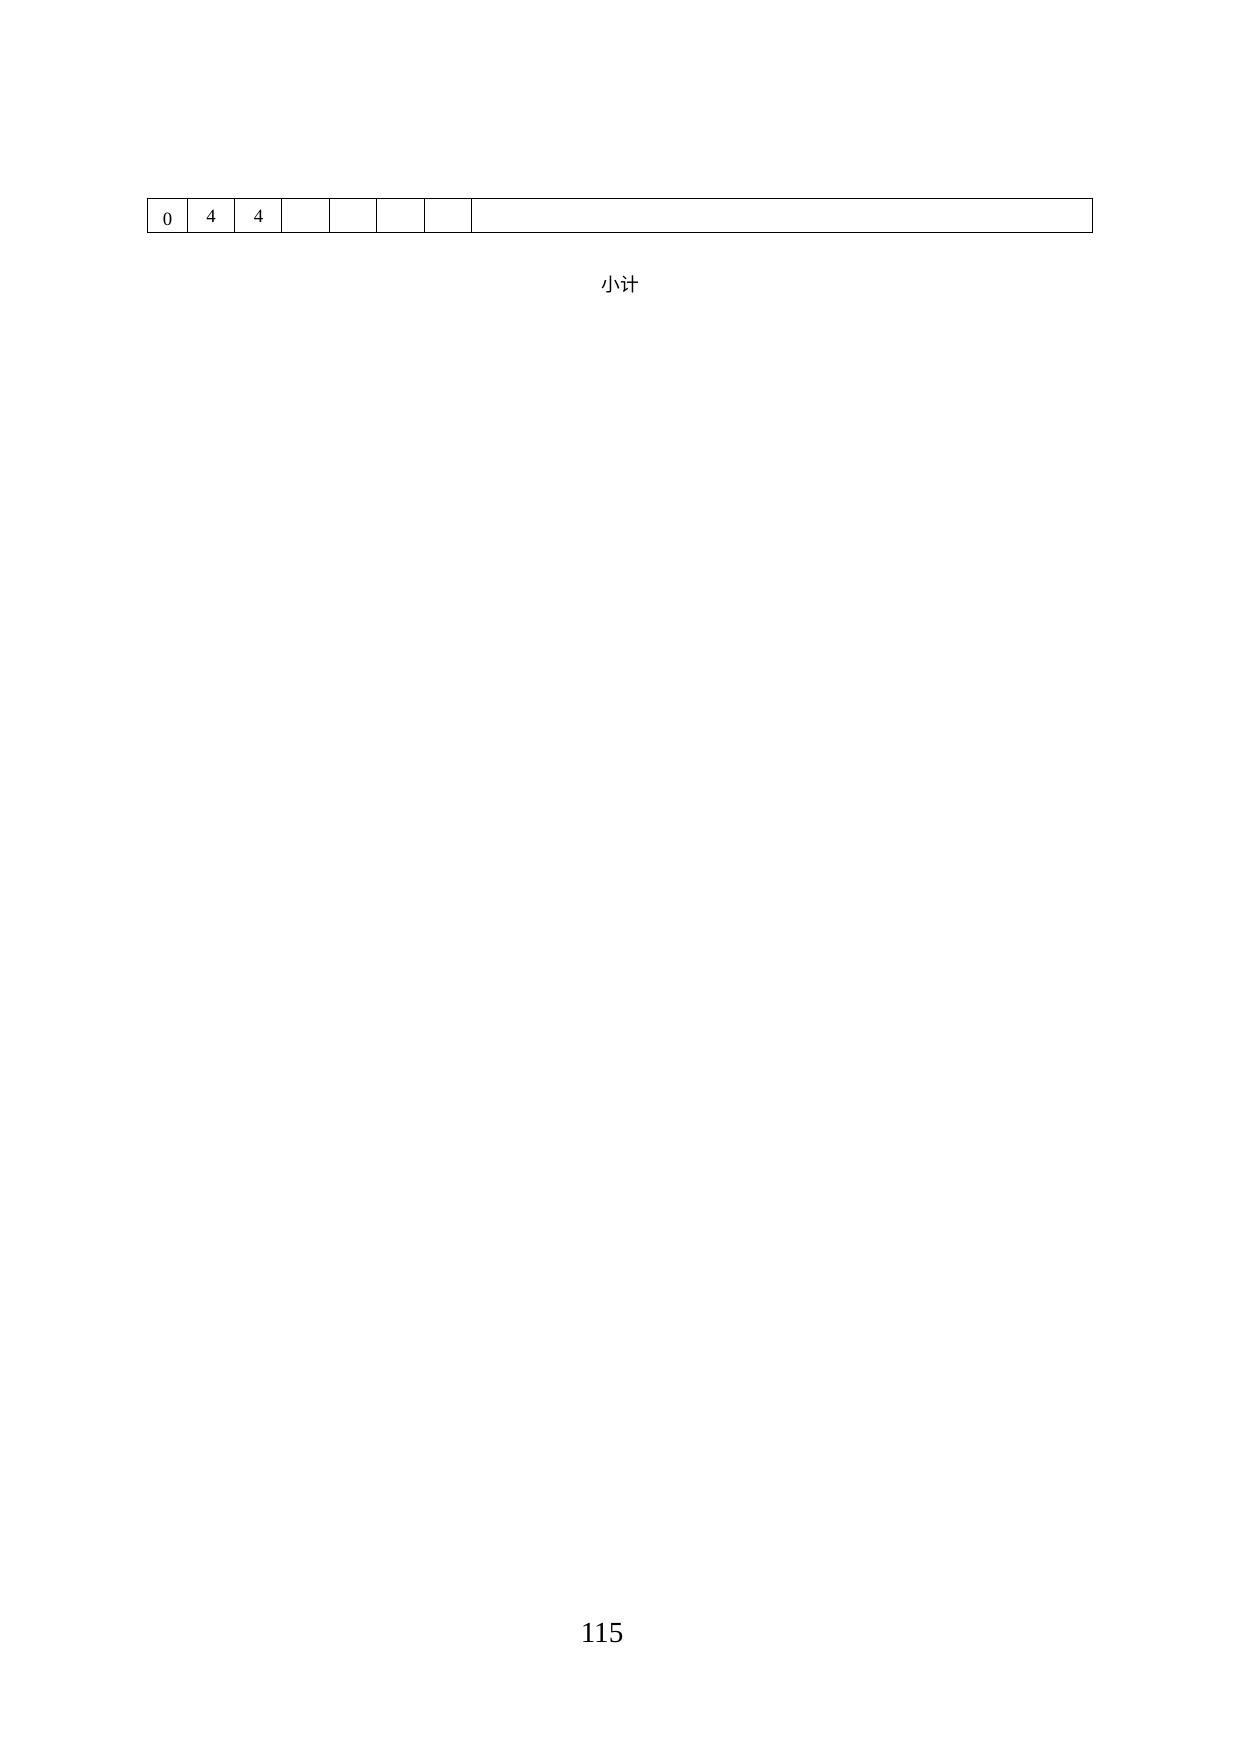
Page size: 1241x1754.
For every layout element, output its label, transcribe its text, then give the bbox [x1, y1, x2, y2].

table_cell 0 [148, 199, 187, 232]
table_cell [377, 199, 424, 232]
table_cell [425, 199, 471, 232]
table_cell 4 [188, 199, 234, 232]
table_cell 4 [235, 199, 281, 232]
table_cell [282, 199, 329, 232]
table_cell [472, 199, 1092, 232]
table_cell [330, 199, 376, 232]
